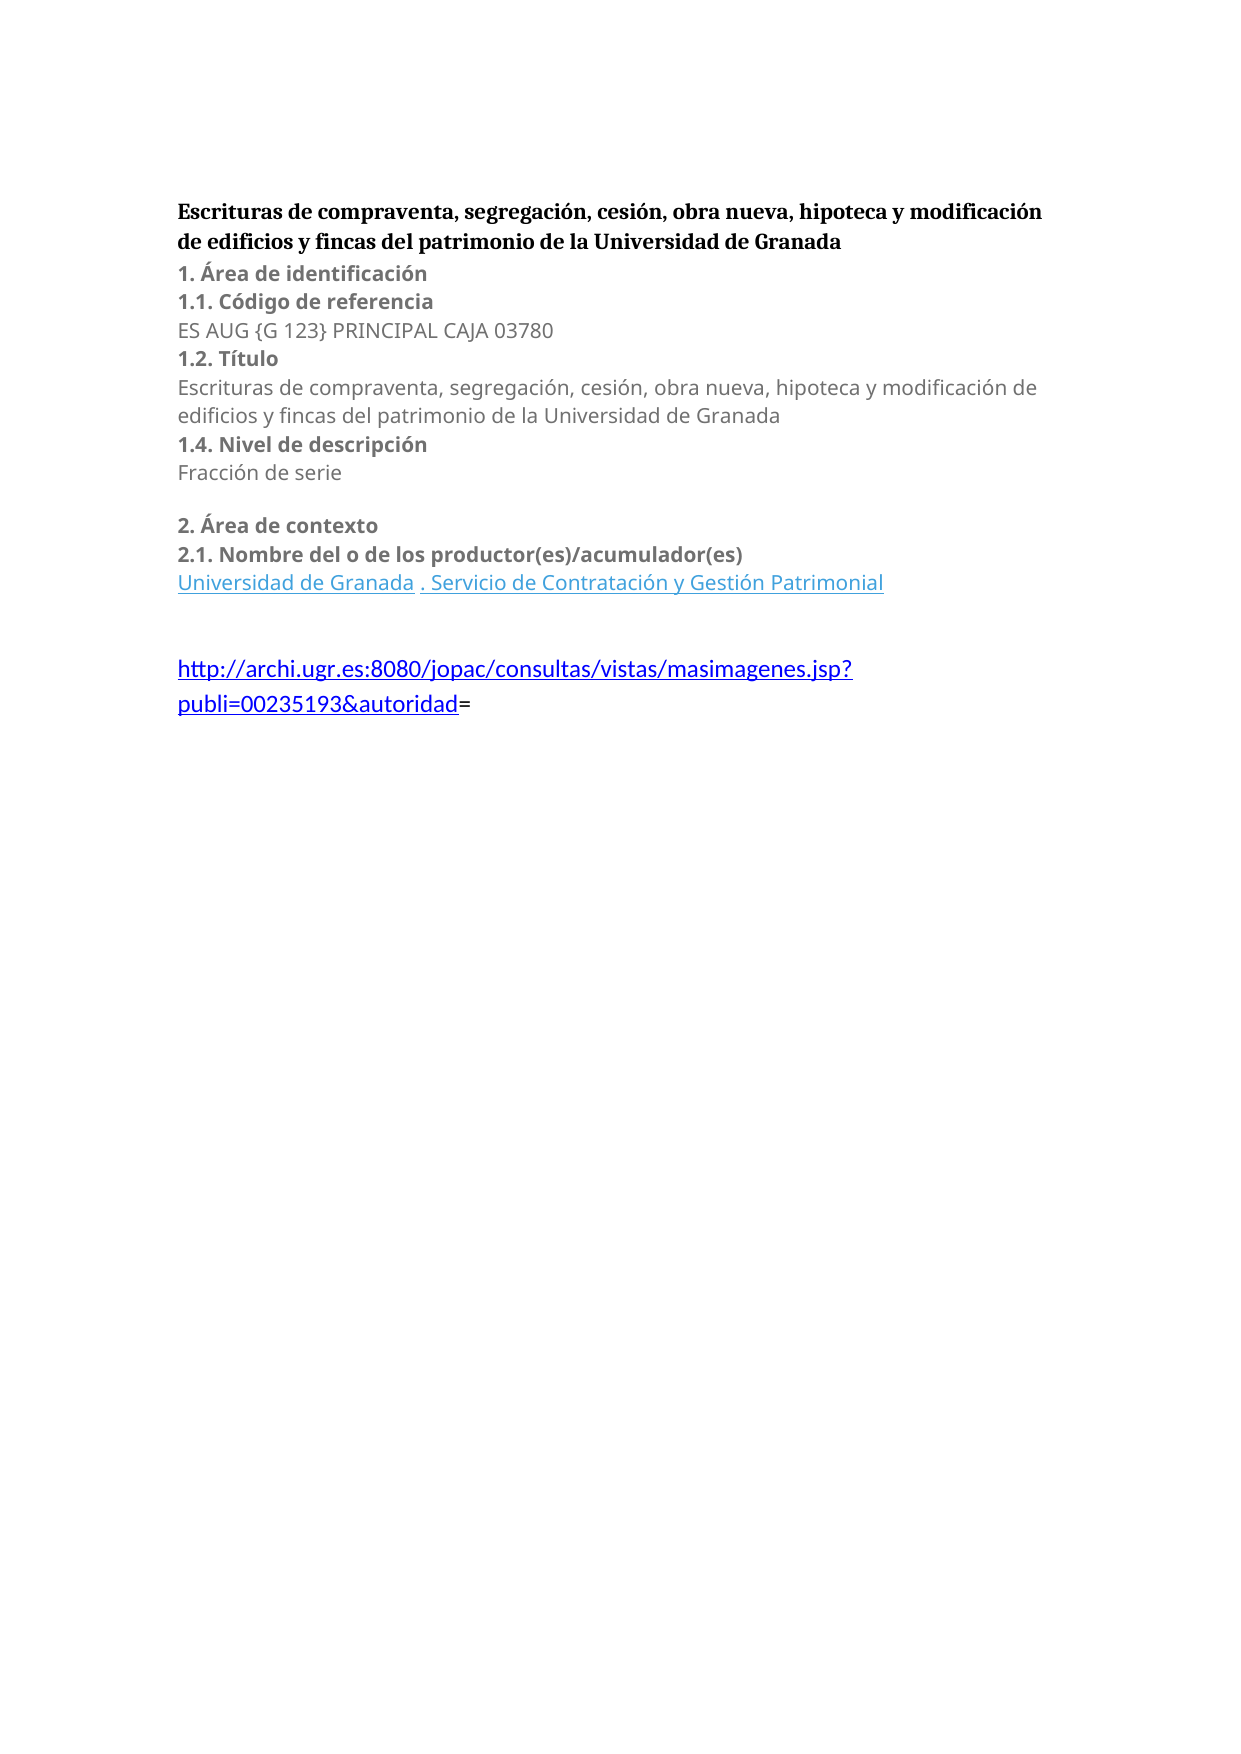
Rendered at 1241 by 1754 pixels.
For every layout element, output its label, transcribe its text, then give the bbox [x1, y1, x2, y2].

text 1.1. Código de referencia ES AUG {G 123} PRINCIPAL CAJA 03780 1.2. Título Escrituras de compraventa, segregación, cesión, obra nueva, hipoteca y modificación de edificios y fincas del patrimonio de la Universidad de Granada 1.4. Nivel de descripción Fracción de serie [177, 287, 1063, 487]
text http://archi.ugr.es:8080/jopac/consultas/vistas/masimagenes.jsp?publi=00235193&autoridad= [177, 653, 1063, 718]
text 2.1. Nombre del o de los productor(es)/acumulador(es) Universidad de Granada . Servicio de Contratación y Gestión Patrimonial [177, 540, 1063, 597]
subtitle Escrituras de compraventa, segregación, cesión, obra nueva, hipoteca y modificación de edificios y fincas del patrimonio de la Universidad de Granada [177, 199, 1063, 255]
text 2. Área de contexto [177, 512, 1063, 540]
text 1. Área de identificación [177, 259, 1063, 287]
